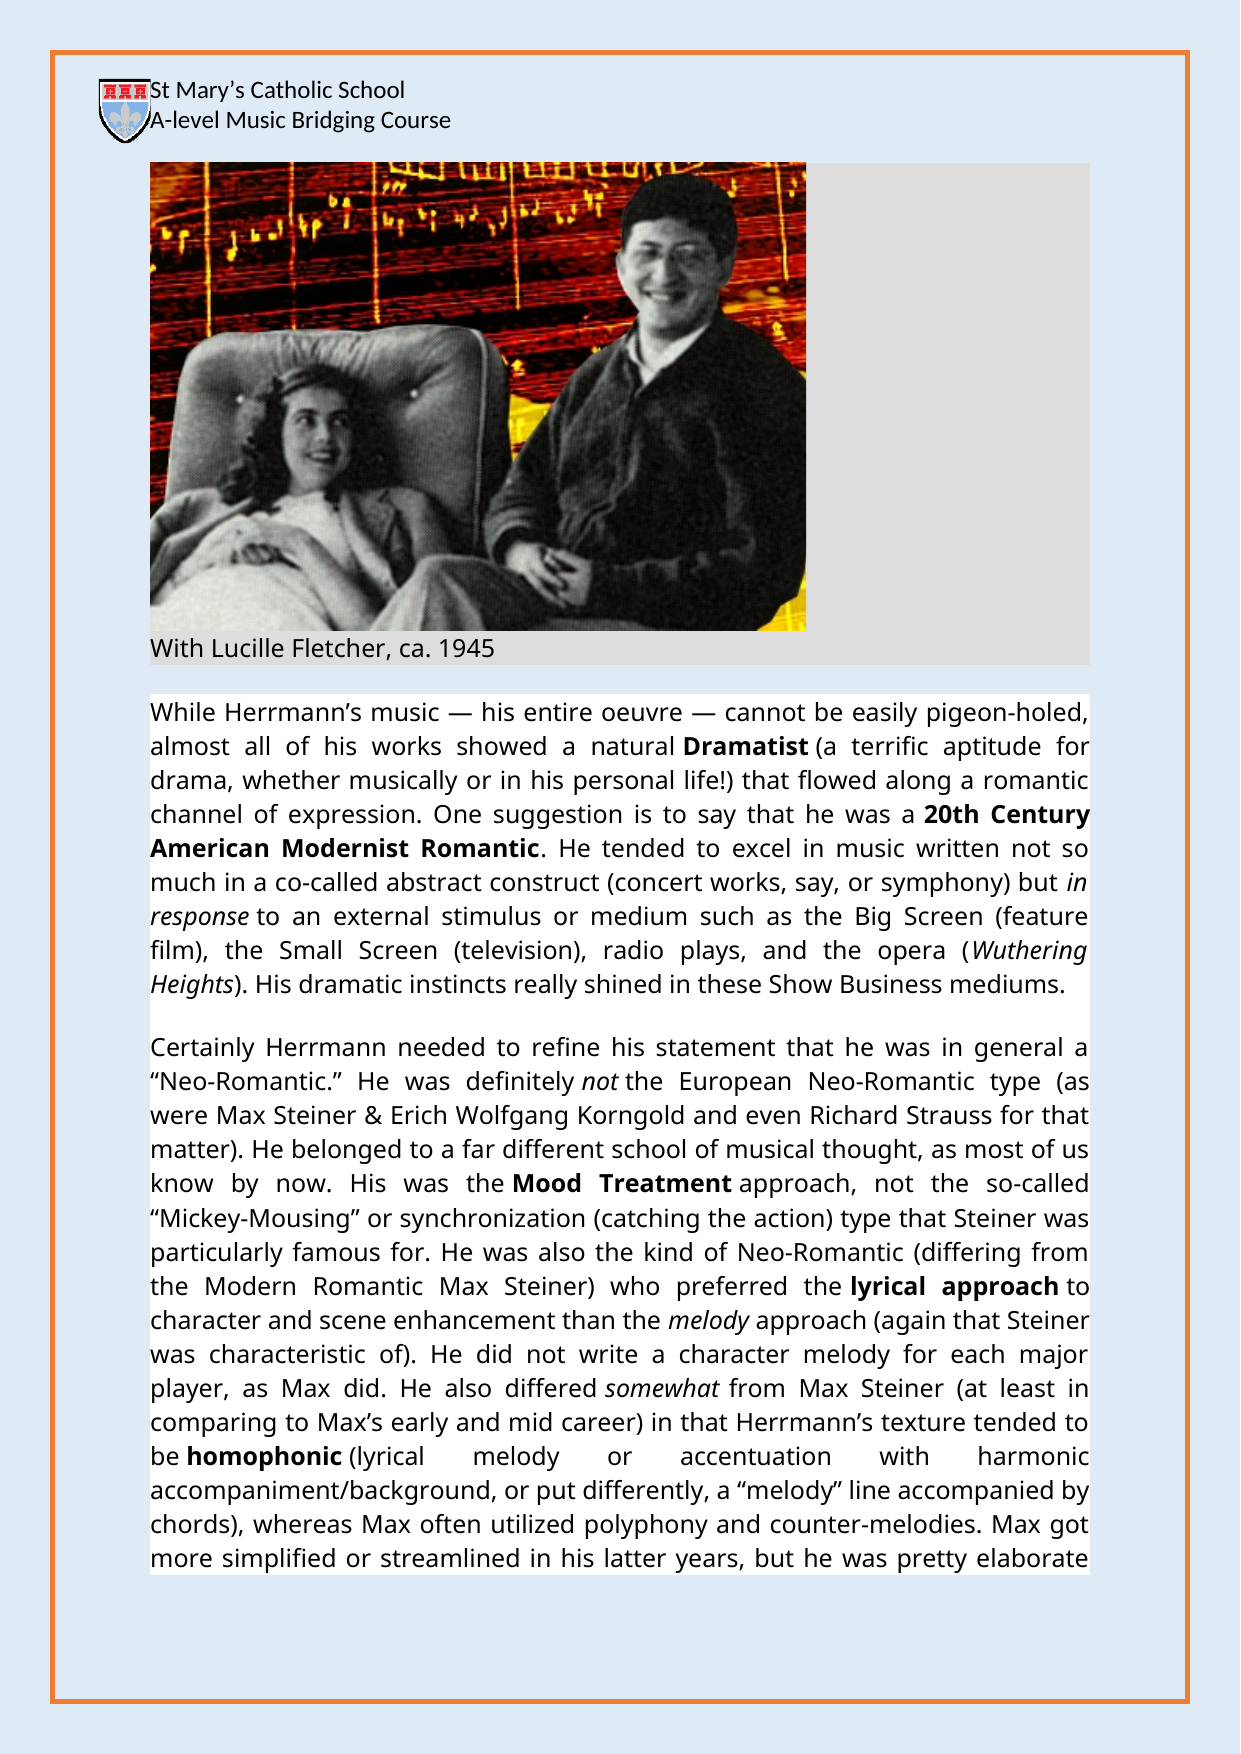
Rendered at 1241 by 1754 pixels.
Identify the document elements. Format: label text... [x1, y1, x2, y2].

picture [150, 162, 807, 631]
picture [97, 78, 151, 142]
text While Herrmann’s music — his entire oeuvre — cannot be easily pigeon-holed, almost all of his works showed a natural Dramatist (a terrific aptitude for drama, whether musically or in his personal life!) that flowed along a romantic channel of expression. One suggestion is to say that he was a 20th Century American Modernist Romantic. He tended to excel in music written not so much in a co-called abstract construct (concert works, say, or symphony) but in response to an external stimulus or medium such as the Big Screen (feature film), the Small Screen (television), radio plays, and the opera (Wuthering Heights). His dramatic instincts really shined in these Show Business mediums. [150, 694, 1090, 1001]
text With Lucille Fletcher, ca. 1945 [150, 631, 1090, 665]
